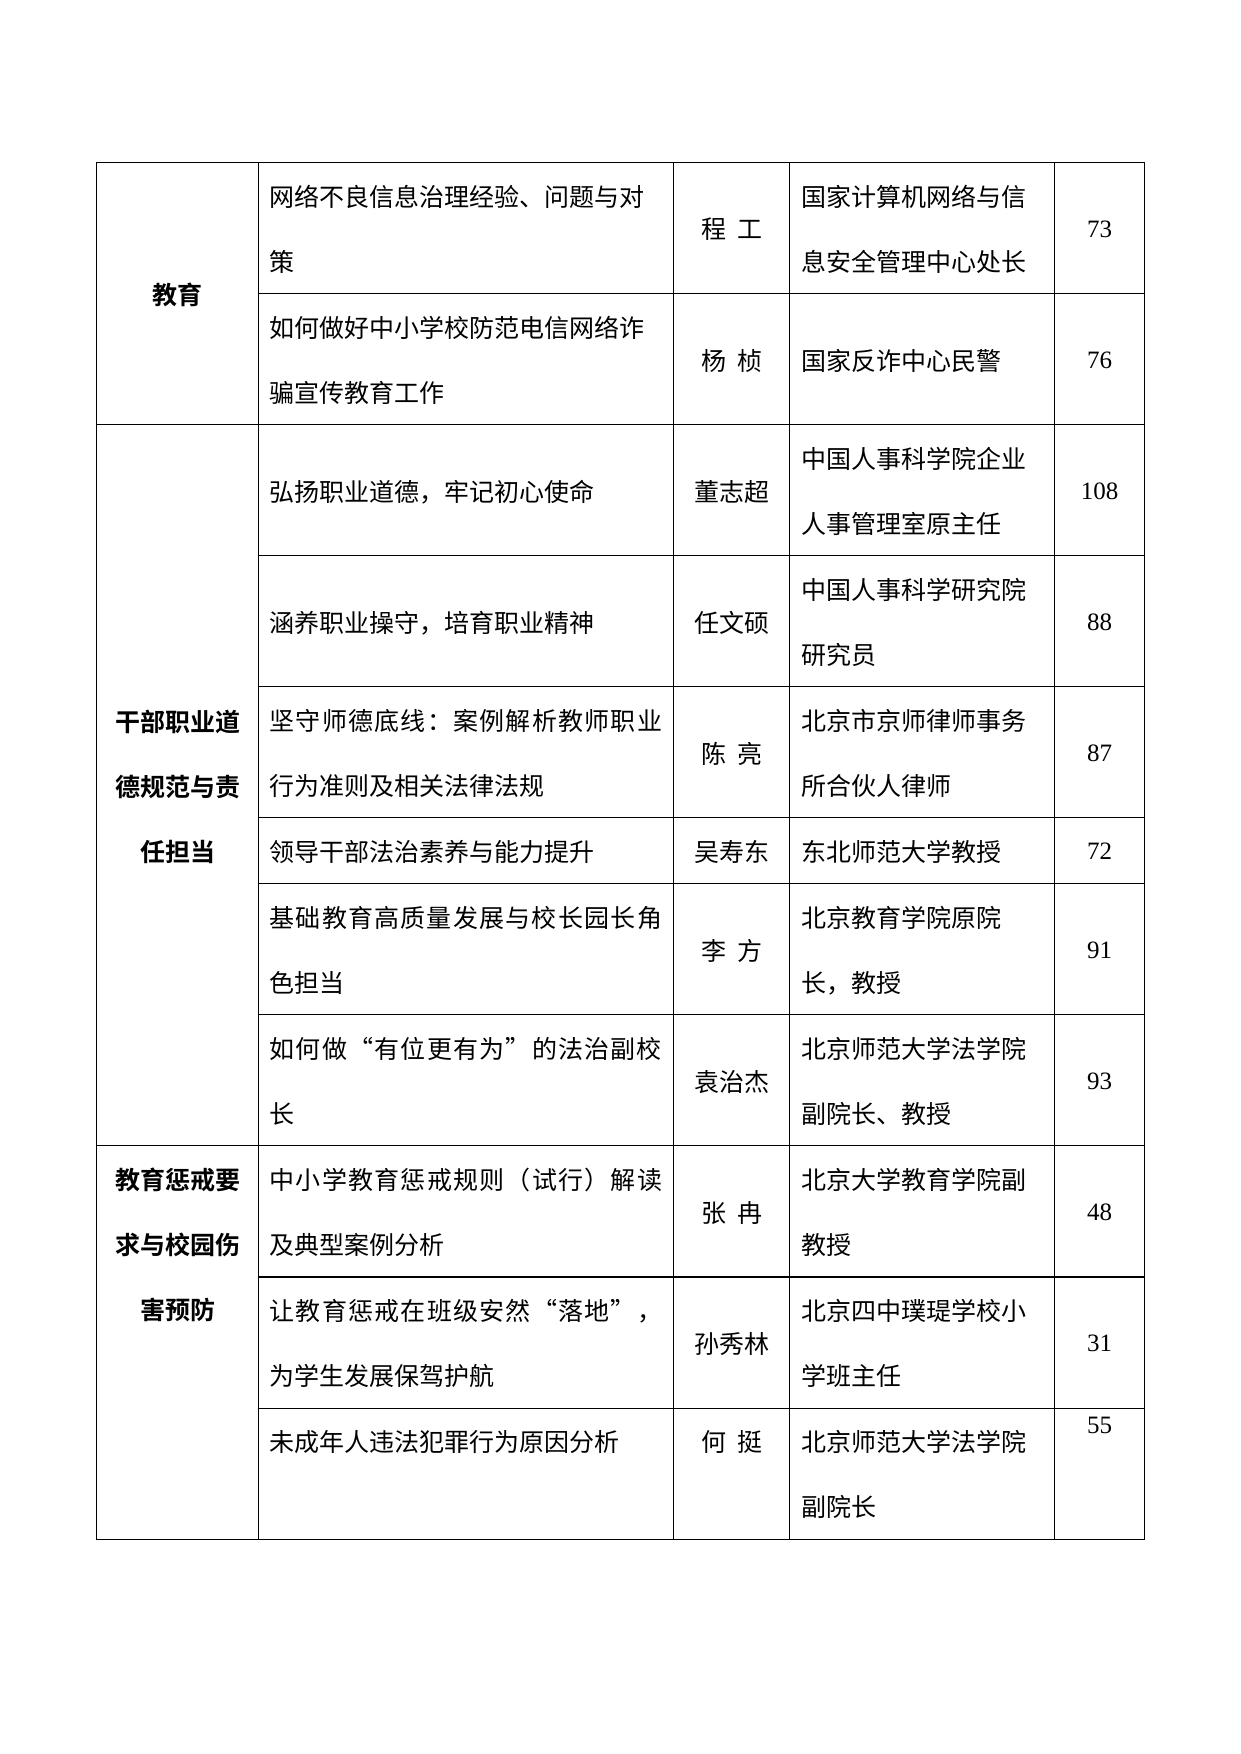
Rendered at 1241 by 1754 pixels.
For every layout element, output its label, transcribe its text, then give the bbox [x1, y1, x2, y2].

table_cell 程 工 [674, 163, 789, 293]
table_cell 北京大学教育学院副教授 [790, 1146, 1054, 1276]
table_cell 教育惩戒要求与校园伤害预防 [97, 1146, 258, 1538]
table_cell 如何做好中小学校防范电信网络诈骗宣传教育工作 [259, 294, 673, 424]
table_cell 93 [1055, 1015, 1144, 1145]
table_cell 48 [1055, 1146, 1144, 1276]
table_cell 任文硕 [674, 556, 789, 686]
table_cell 91 [1055, 884, 1144, 1014]
table_cell 73 [1055, 163, 1144, 293]
table_cell 孙秀林 [674, 1278, 789, 1407]
table_cell 北京市京师律师事务所合伙人律师 [790, 687, 1054, 817]
table_cell 87 [1055, 687, 1144, 817]
table_cell 董志超 [674, 425, 789, 555]
table_cell 31 [1055, 1278, 1144, 1407]
table_cell 涵养职业操守，培育职业精神 [259, 556, 673, 686]
table_cell 网络不良信息治理经验、问题与对策 [259, 163, 673, 293]
table_cell 袁治杰 [674, 1015, 789, 1145]
table_cell 吴寿东 [674, 818, 789, 883]
table_cell 国家计算机网络与信息安全管理中心处长 [790, 163, 1054, 293]
table_cell 中小学教育惩戒规则（试行）解读及典型案例分析 [259, 1146, 673, 1276]
table_cell 中国人事科学院企业人事管理室原主任 [790, 425, 1054, 555]
table_cell 基础教育高质量发展与校长园长角色担当 [259, 884, 673, 1014]
table_cell 55 [1055, 1409, 1144, 1538]
table_cell 北京师范大学法学院副院长、教授 [790, 1015, 1054, 1145]
table_cell 如何做“有位更有为”的法治副校长 [259, 1015, 673, 1145]
table_cell 未成年人违法犯罪行为原因分析 [259, 1409, 673, 1538]
table_cell 时政热点与互联网+法治教育 [97, 163, 258, 424]
table_cell 弘扬职业道德，牢记初心使命 [259, 425, 673, 555]
table_cell 李 方 [674, 884, 789, 1014]
table_cell 东北师范大学教授 [790, 818, 1054, 883]
table_cell 北京四中璞瑅学校小学班主任 [790, 1278, 1054, 1407]
table_cell 中国人事科学研究院研究员 [790, 556, 1054, 686]
table_cell 72 [1055, 818, 1144, 883]
table_cell 国家反诈中心民警 [790, 294, 1054, 424]
table_cell 北京教育学院原院长，教授 [790, 884, 1054, 1014]
table_cell 杨 桢 [674, 294, 789, 424]
table_cell 北京师范大学法学院副院长 [790, 1409, 1054, 1538]
table_cell 陈 亮 [674, 687, 789, 817]
table_cell 干部职业道德规范与责任担当 [97, 425, 258, 1145]
table_cell 让教育惩戒在班级安然“落地”，为学生发展保驾护航 [259, 1278, 673, 1407]
table_cell 88 [1055, 556, 1144, 686]
table_cell 108 [1055, 425, 1144, 555]
table_cell 坚守师德底线：案例解析教师职业行为准则及相关法律法规 [259, 687, 673, 817]
table_cell 76 [1055, 294, 1144, 424]
table_cell 何 挺 [674, 1409, 789, 1538]
table_cell 张 冉 [674, 1146, 789, 1276]
table_cell 领导干部法治素养与能力提升 [259, 818, 673, 883]
